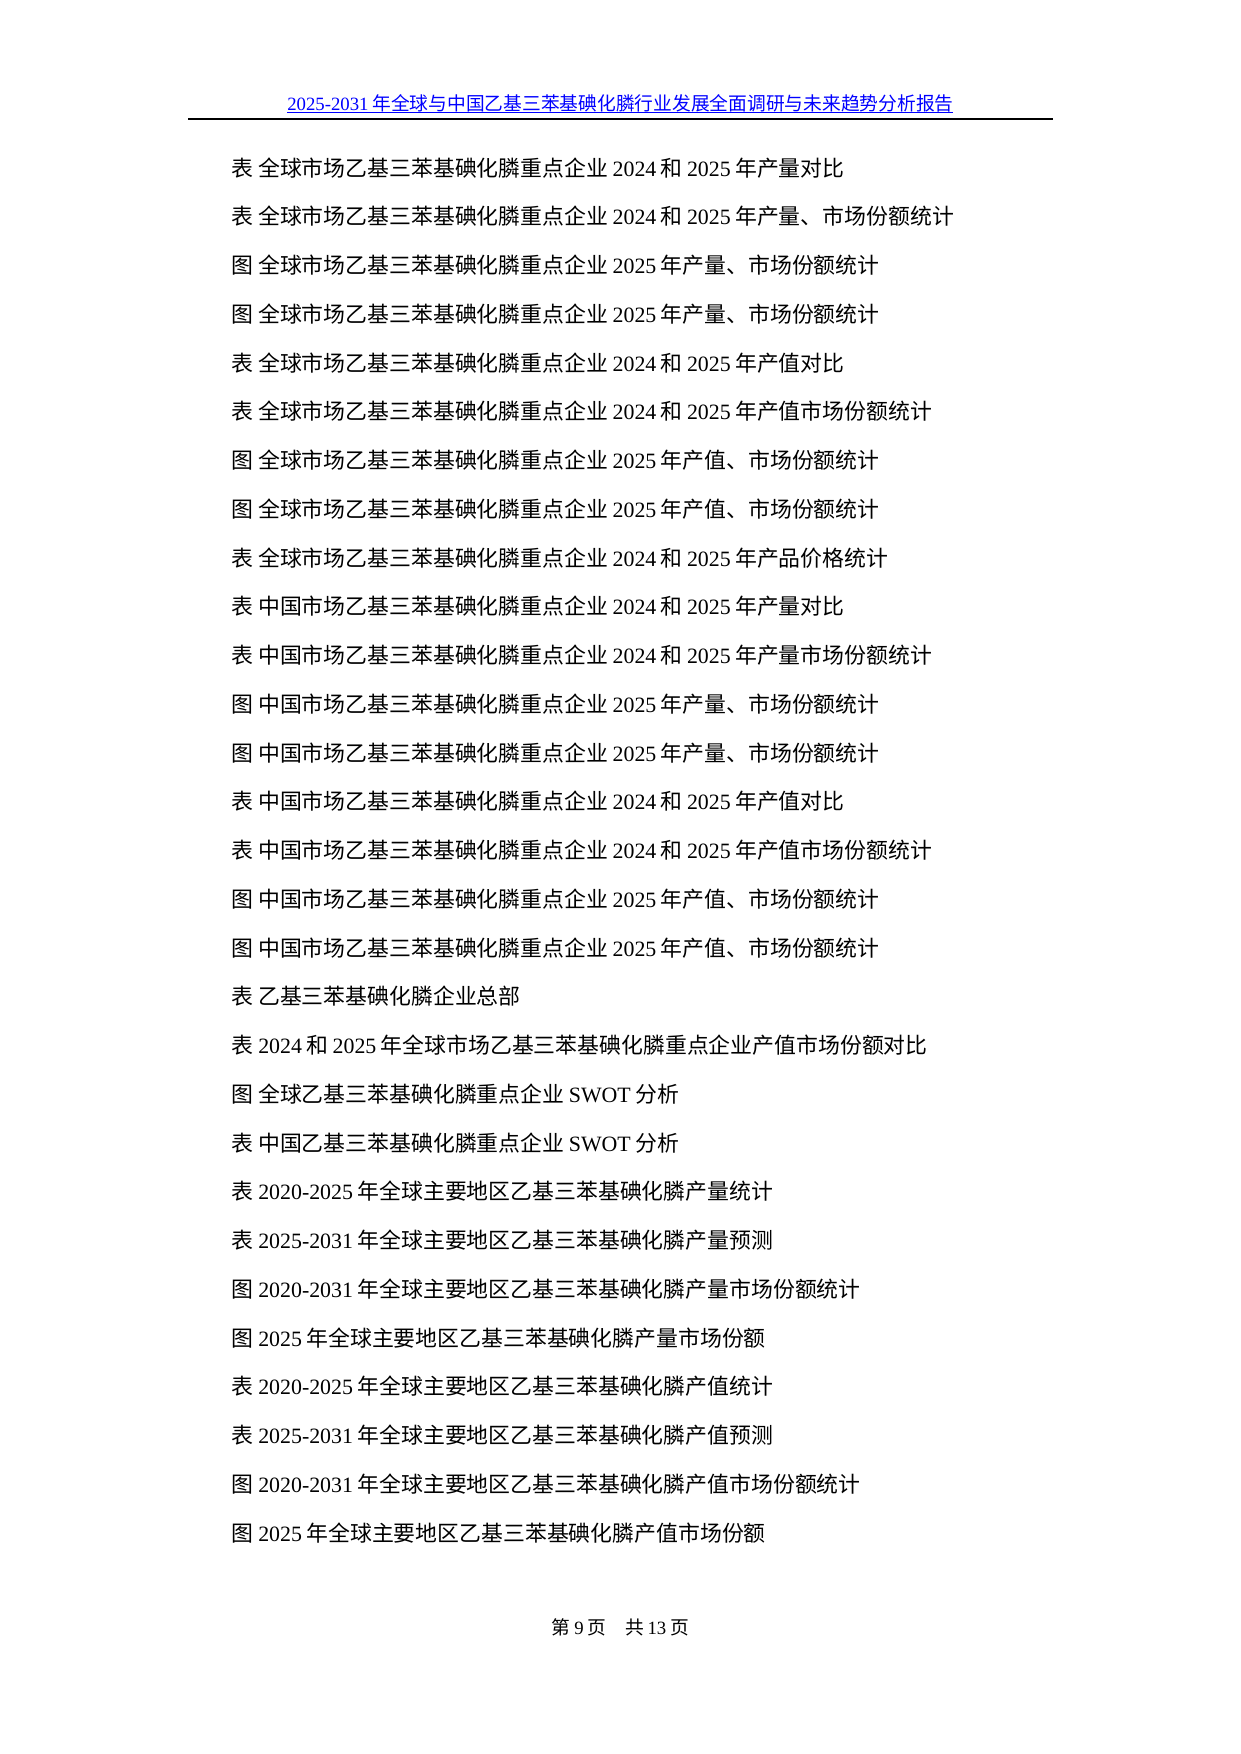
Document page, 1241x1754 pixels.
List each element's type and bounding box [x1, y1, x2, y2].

text [187, 150, 1053, 1548]
